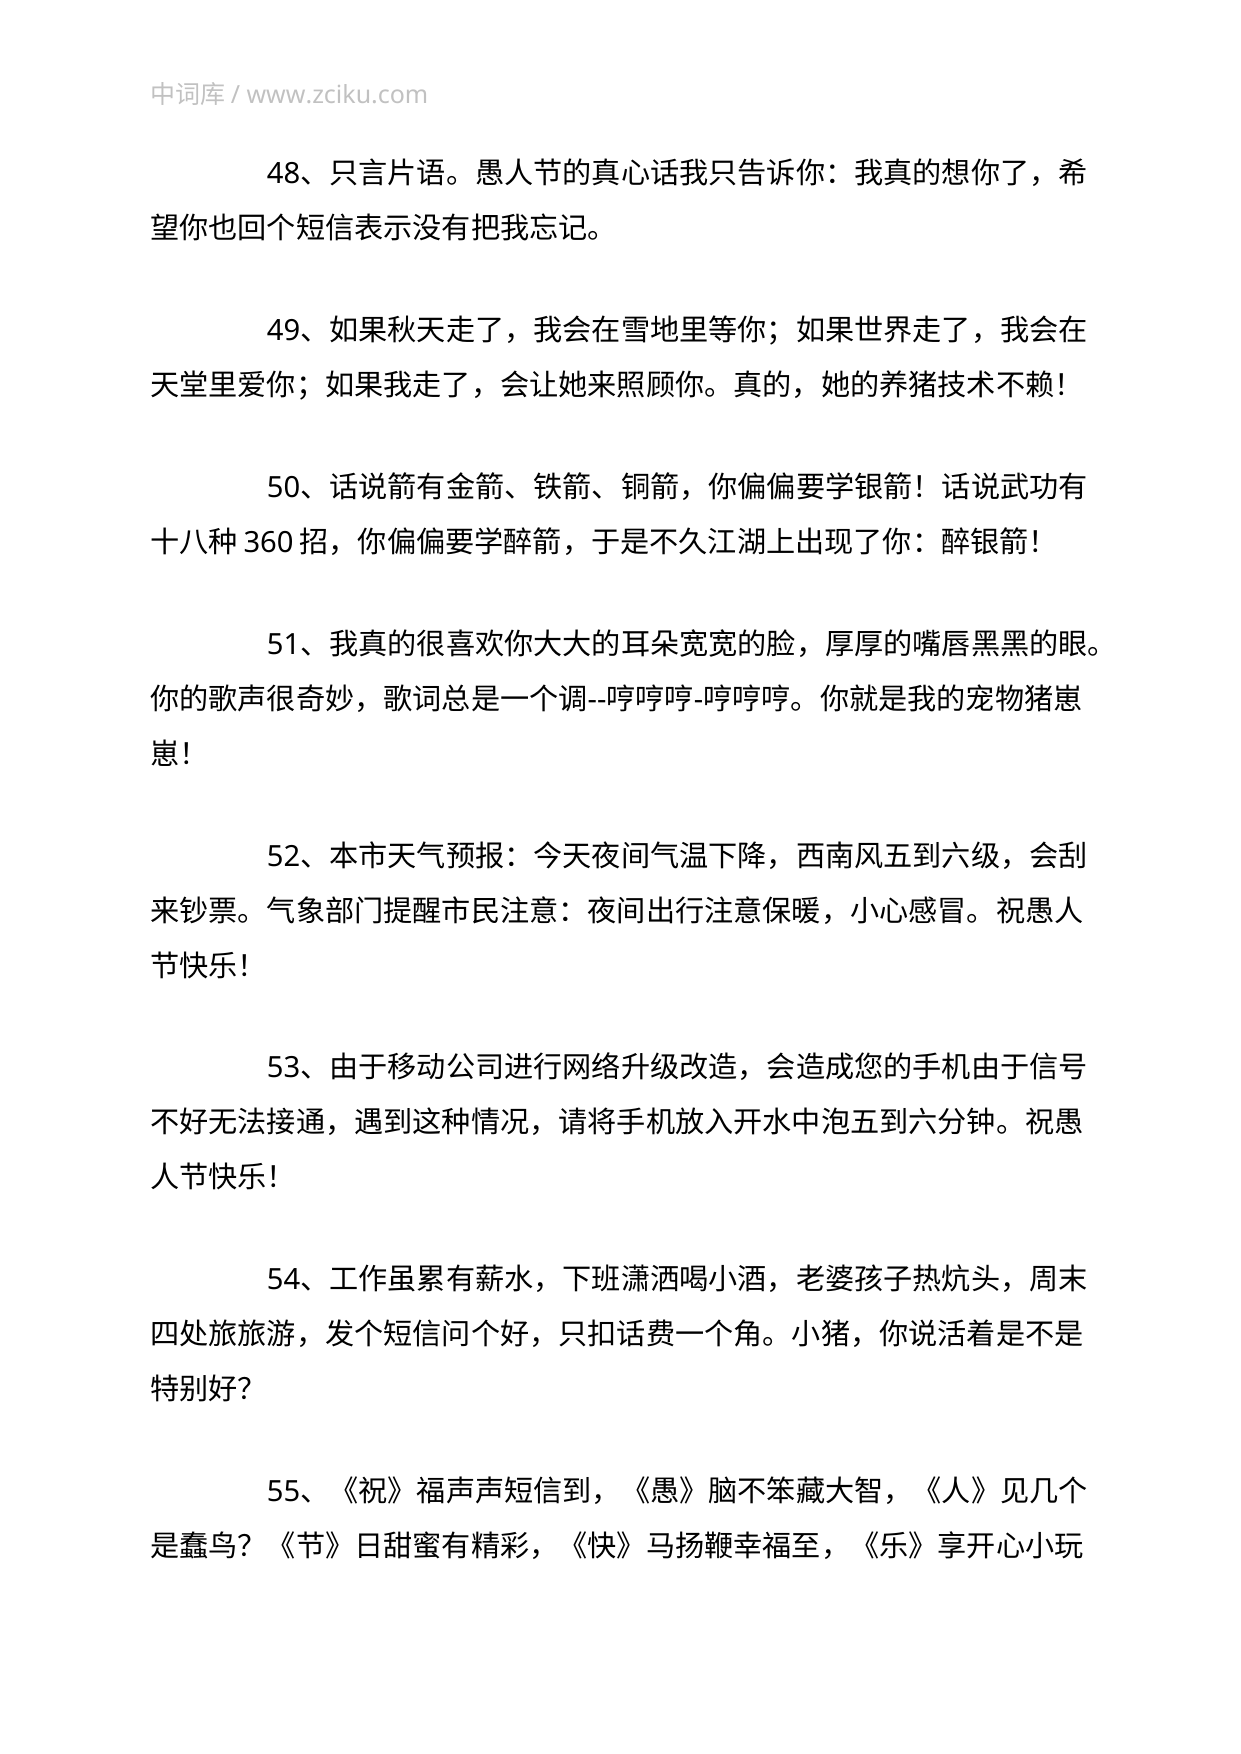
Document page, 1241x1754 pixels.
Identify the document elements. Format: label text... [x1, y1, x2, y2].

text 54、工作虽累有薪水，下班潇洒喝小酒，老婆孩子热炕头，周末四处旅旅游，发个短信问个好，只扣话费一个角。小猪，你说活着是不是特别好？ [150, 1256, 1090, 1408]
text 50、话说箭有金箭、铁箭、铜箭，你偏偏要学银箭！话说武功有十八种360招，你偏偏要学醉箭，于是不久江湖上出现了你：醉银箭！ [150, 463, 1090, 561]
text 52、本市天气预报：今天夜间气温下降，西南风五到六级，会刮来钞票。气象部门提醒市民注意：夜间出行注意保暖，小心感冒。祝愚人节快乐！ [150, 832, 1090, 984]
text 53、由于移动公司进行网络升级改造，会造成您的手机由于信号不好无法接通，遇到这种情况，请将手机放入开水中泡五到六分钟。祝愚人节快乐！ [150, 1044, 1090, 1196]
text 49、如果秋天走了，我会在雪地里等你；如果世界走了，我会在天堂里爱你；如果我走了，会让她来照顾你。真的，她的养猪技术不赖！ [150, 307, 1090, 404]
text 48、只言片语。愚人节的真心话我只告诉你：我真的想你了，希望你也回个短信表示没有把我忘记。 [150, 150, 1090, 247]
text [150, 1467, 1090, 1564]
text 51、我真的很喜欢你大大的耳朵宽宽的脸，厚厚的嘴唇黑黑的眼。你的歌声很奇妙，歌词总是一个调--哼哼哼-哼哼哼。你就是我的宠物猪崽崽！ [150, 621, 1090, 773]
